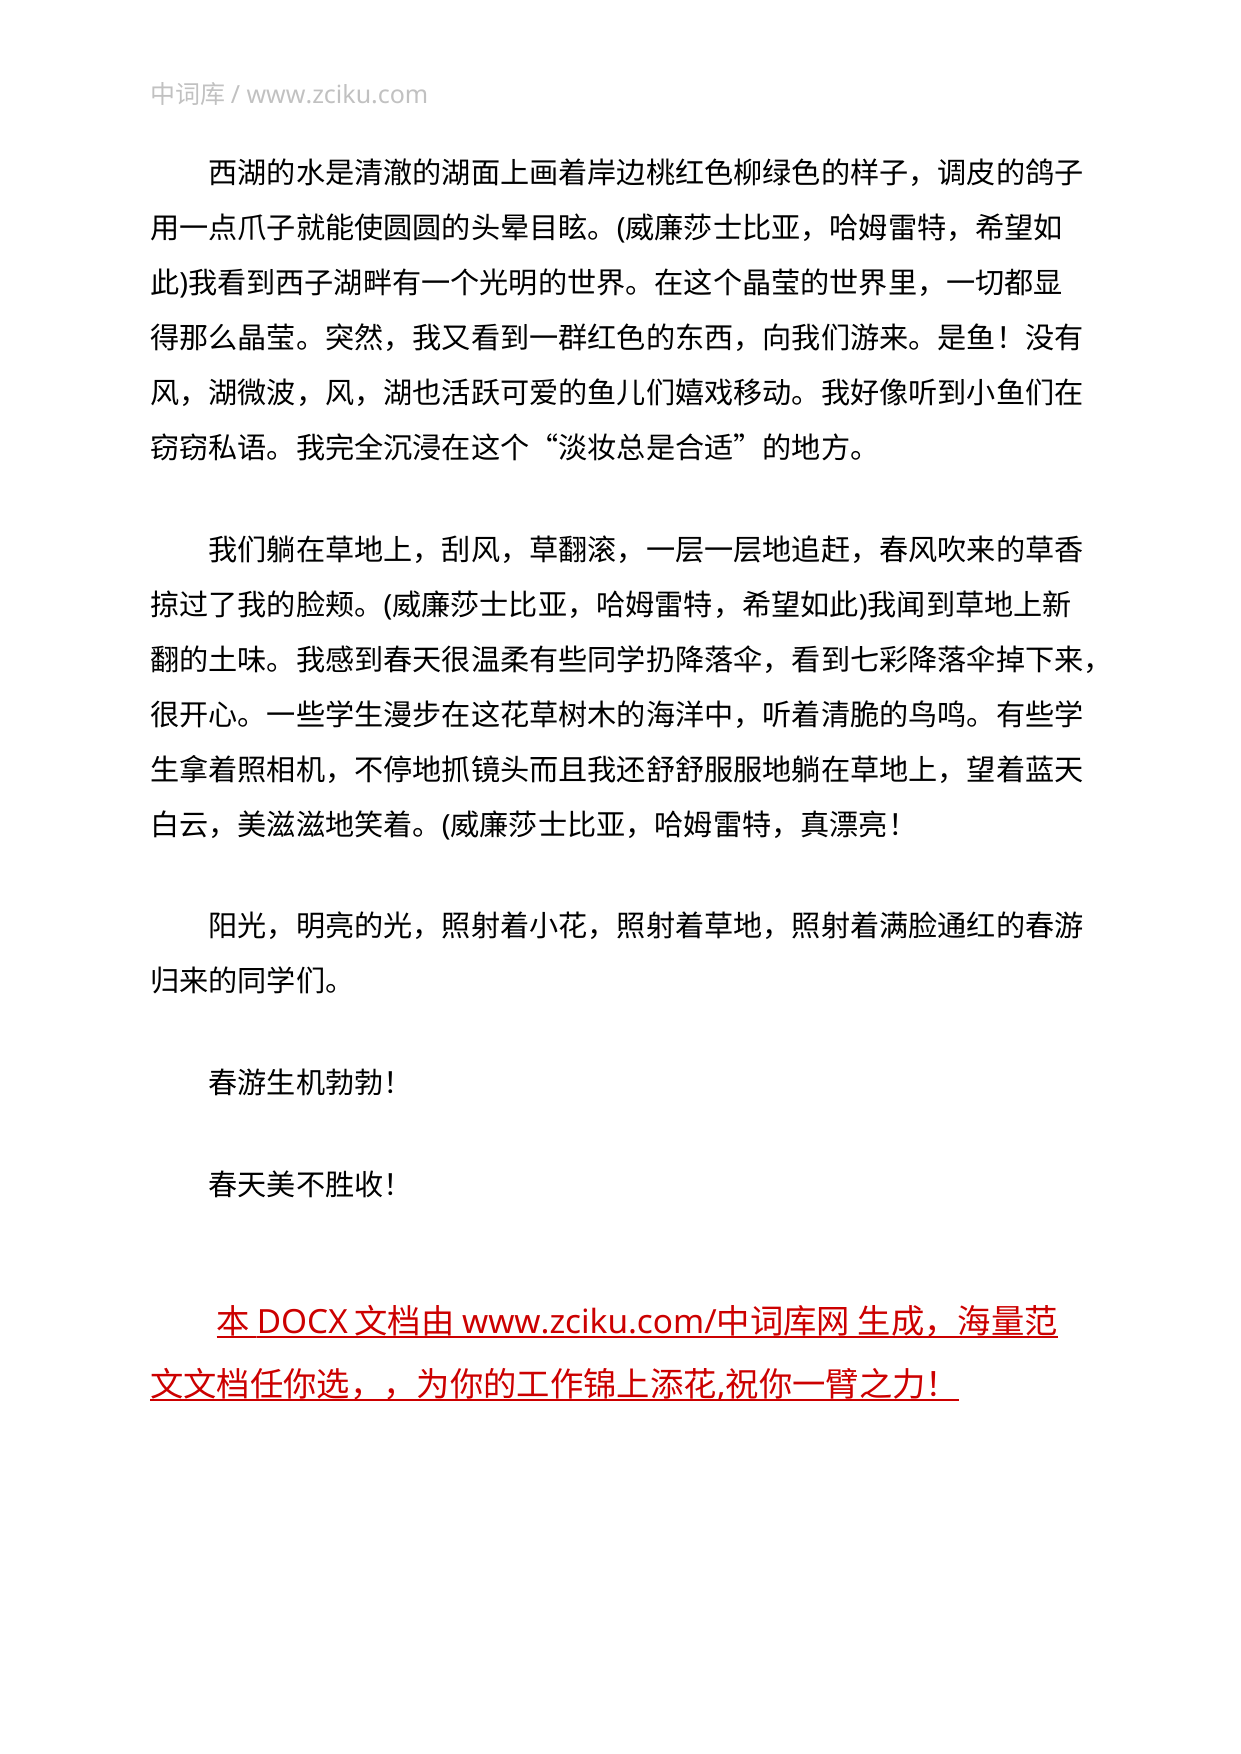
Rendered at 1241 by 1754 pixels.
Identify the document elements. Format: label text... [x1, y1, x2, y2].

text 我们躺在草地上，刮风，草翻滚，一层一层地追赶，春风吹来的草香掠过了我的脸颊。(威廉莎士比亚，哈姆雷特，希望如此)我闻到草地上新翻的土味。我感到春天很温柔有些同学扔降落伞，看到七彩降落伞掉下来，很开心。一些学生漫步在这花草树木的海洋中，听着清脆的鸟鸣。有些学生拿着照相机，不停地抓镜头而且我还舒舒服服地躺在草地上，望着蓝天白云，美滋滋地笑着。(威廉莎士比亚，哈姆雷特，真漂亮！ [150, 526, 1090, 843]
text 西湖的水是清澈的湖面上画着岸边桃红色柳绿色的样子，调皮的鸽子用一点爪子就能使圆圆的头晕目眩。(威廉莎士比亚，哈姆雷特，希望如此)我看到西子湖畔有一个光明的世界。在这个晶莹的世界里，一切都显得那么晶莹。突然，我又看到一群红色的东西，向我们游来。是鱼！没有风，湖微波，风，湖也活跃可爱的鱼儿们嬉戏移动。我好像听到小鱼们在窃窃私语。我完全沉浸在这个“淡妆总是合适”的地方。 [150, 150, 1090, 467]
text 春天美不胜收！ [150, 1161, 1090, 1204]
text 阳光，明亮的光，照射着小花，照射着草地，照射着满脸通红的春游归来的同学们。 [150, 903, 1090, 1000]
text 本DOCX文档由 www.zciku.com/中词库网 生成，海量范文文档任你选，，为你的工作锦上添花,祝你一臂之力！ [150, 1294, 1090, 1406]
text 春游生机勃勃！ [150, 1060, 1090, 1102]
